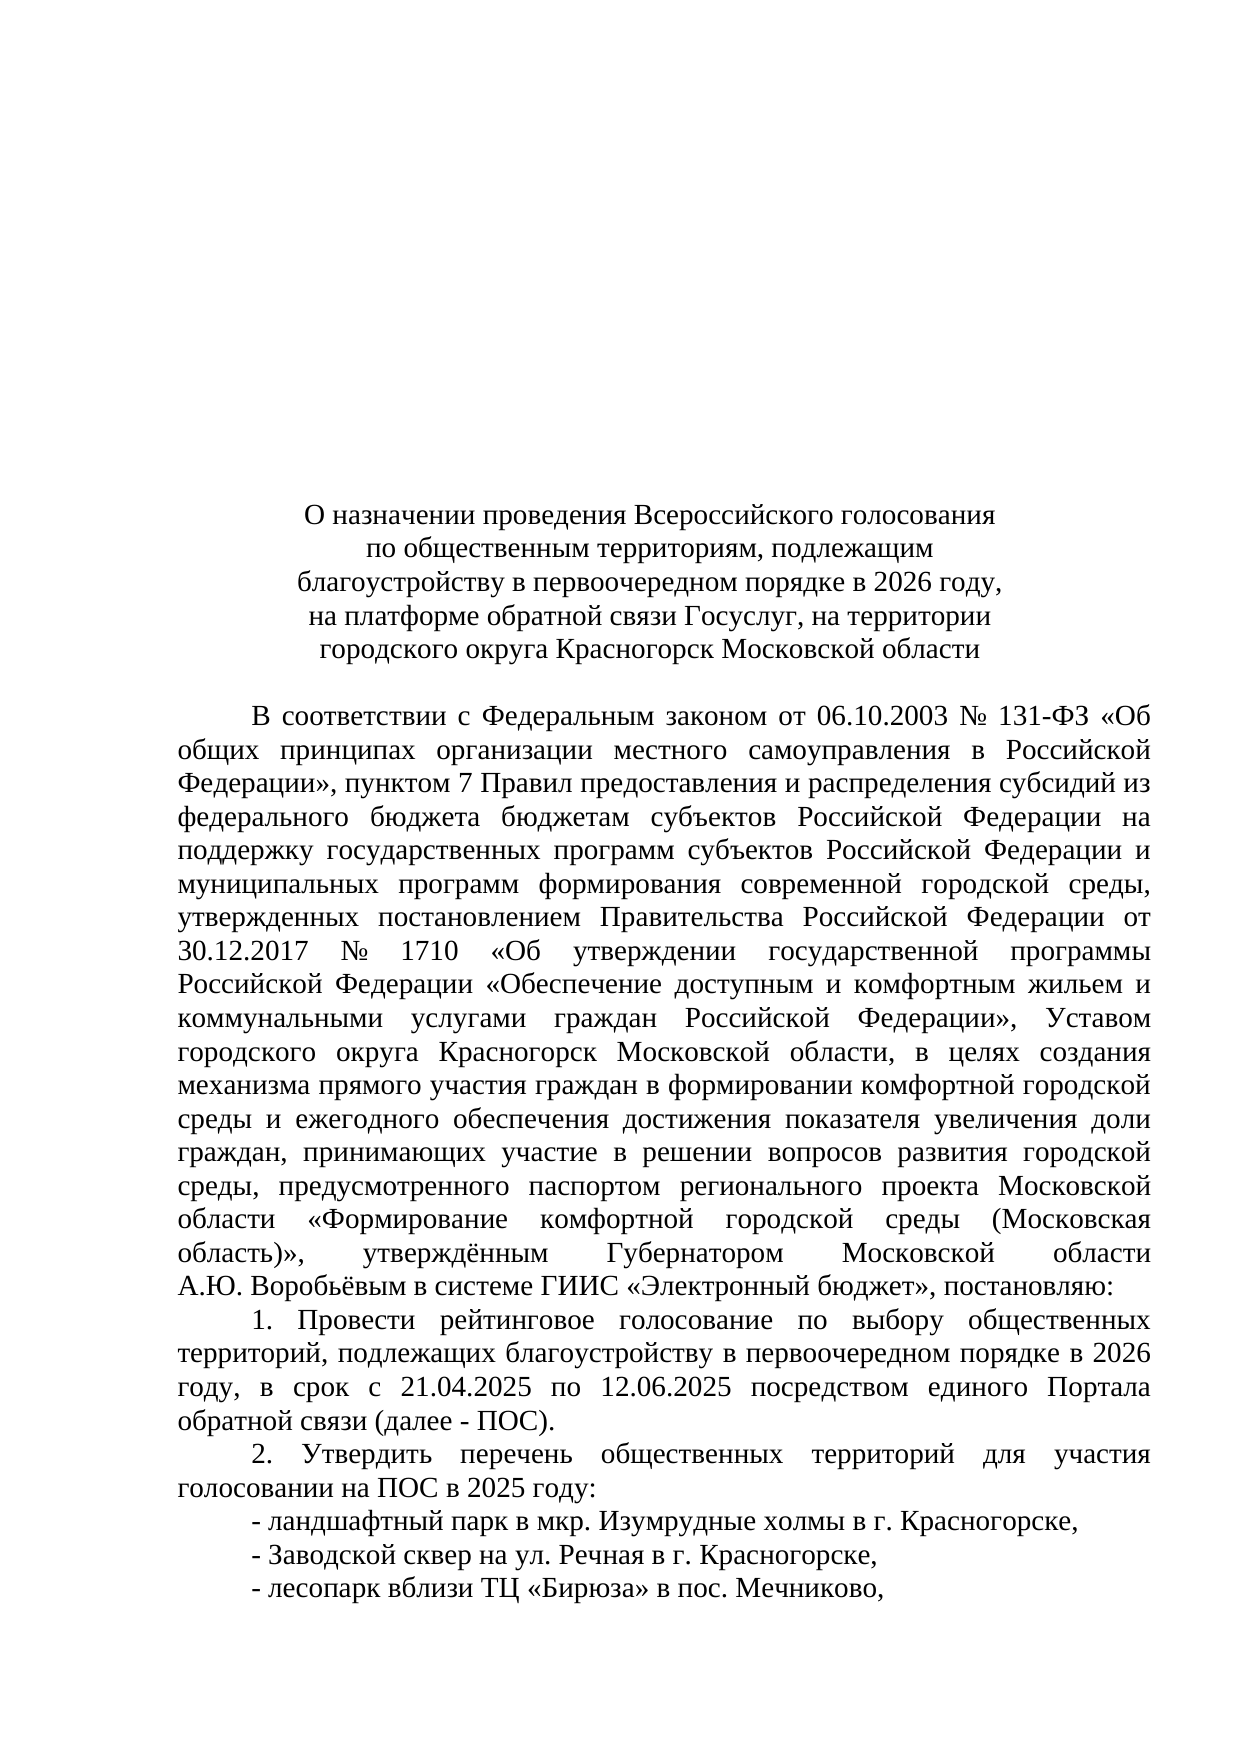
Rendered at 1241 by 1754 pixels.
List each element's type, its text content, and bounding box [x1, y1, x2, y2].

text - лесопарк вблизи ТЦ «Бирюза» в пос. Мечниково, [251, 1570, 1152, 1604]
text - Заводской сквер на ул. Речная в г. Красногорске, [251, 1537, 1152, 1570]
text 2. Утвердить перечень общественных территорий для участия голосовании на ПОС в 2025 году: [177, 1436, 1152, 1503]
text - ландшафтный парк в мкр. Изумрудные холмы в г. Красногорске, [251, 1503, 1152, 1537]
text 1. Провести рейтинговое голосование по выбору общественных территорий, подлежащих благоустройству в первоочередном порядке в 2026 году, в срок с 21.04.2025 по 12.06.2025 посредством единого Портала обратной связи (далее - ПОС). [177, 1302, 1152, 1436]
text О назначении проведения Всероссийского голосования по общественным территориям, подлежащим благоустройству в первоочередном порядке в 2026 году, на платформе обратной связи Госуслуг, на территории городского округа Красногорск Московской области [295, 497, 1004, 665]
text В соответствии с Федеральным законом от 06.10.2003 № 131-ФЗ «Об общих принципах организации местного самоуправления в Российской Федерации», пунктом 7 Правил предоставления и распределения субсидий из федерального бюджета бюджетам субъектов Российской Федерации на поддержку государственных программ субъектов Российской Федерации и муниципальных программ формирования современной городской среды, утвержденных постановлением Правительства Российской Федерации от 30.12.2017 № 1710 «Об утверждении государственной программы Российской Федерации «Обеспечение доступным и комфортным жильем и коммунальными услугами граждан Российской Федерации», Уставом городского округа Красногорск Московской области, в целях создания механизма прямого участия граждан в формировании комфортной городской среды и ежегодного обеспечения достижения показателя увеличения доли граждан, принимающих участие в решении вопросов развития городской среды, предусмотренного паспортом регионального проекта Московской области «Формирование комфортной городской среды (Московская область)», утверждённым Губернатором Московской области А.Ю. Воробьёвым в системе ГИИС «Электронный бюджет», постановляю: [177, 698, 1152, 1302]
